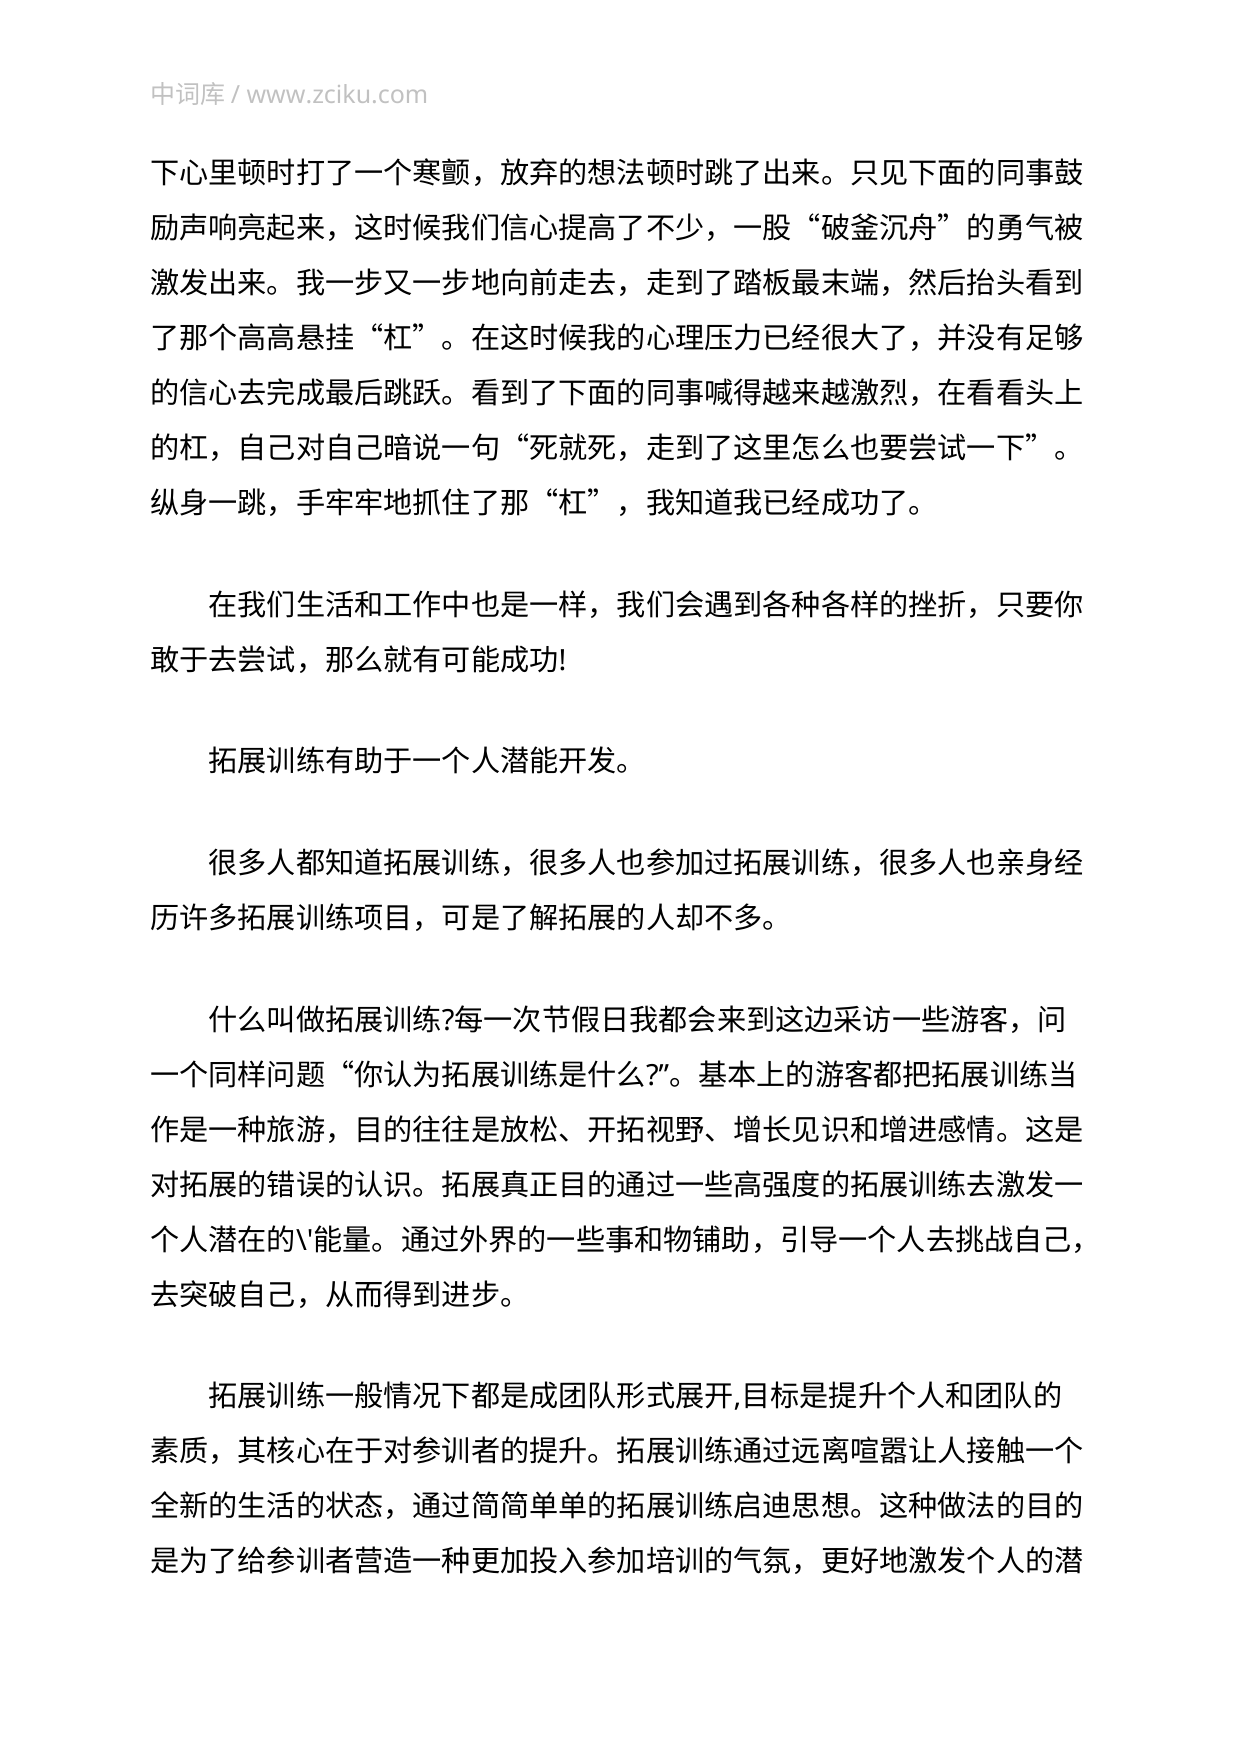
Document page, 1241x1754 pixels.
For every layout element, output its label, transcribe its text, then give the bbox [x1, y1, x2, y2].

text 很多人都知道拓展训练，很多人也参加过拓展训练，很多人也亲身经历许多拓展训练项目，可是了解拓展的人却不多。 [150, 840, 1090, 937]
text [150, 1373, 1090, 1580]
text 拓展训练有助于一个人潜能开发。 [150, 738, 1090, 780]
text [150, 150, 1090, 522]
text 在我们生活和工作中也是一样，我们会遇到各种各样的挫折，只要你敢于去尝试，那么就有可能成功! [150, 581, 1090, 678]
text 什么叫做拓展训练?每一次节假日我都会来到这边采访一些游客，问一个同样问题“你认为拓展训练是什么?”。基本上的游客都把拓展训练当作是一种旅游，目的往往是放松、开拓视野、增长见识和增进感情。这是对拓展的错误的认识。拓展真正目的通过一些高强度的拓展训练去激发一个人潜在的\'能量。通过外界的一些事和物铺助，引导一个人去挑战自己，去突破自己，从而得到进步。 [150, 996, 1090, 1313]
